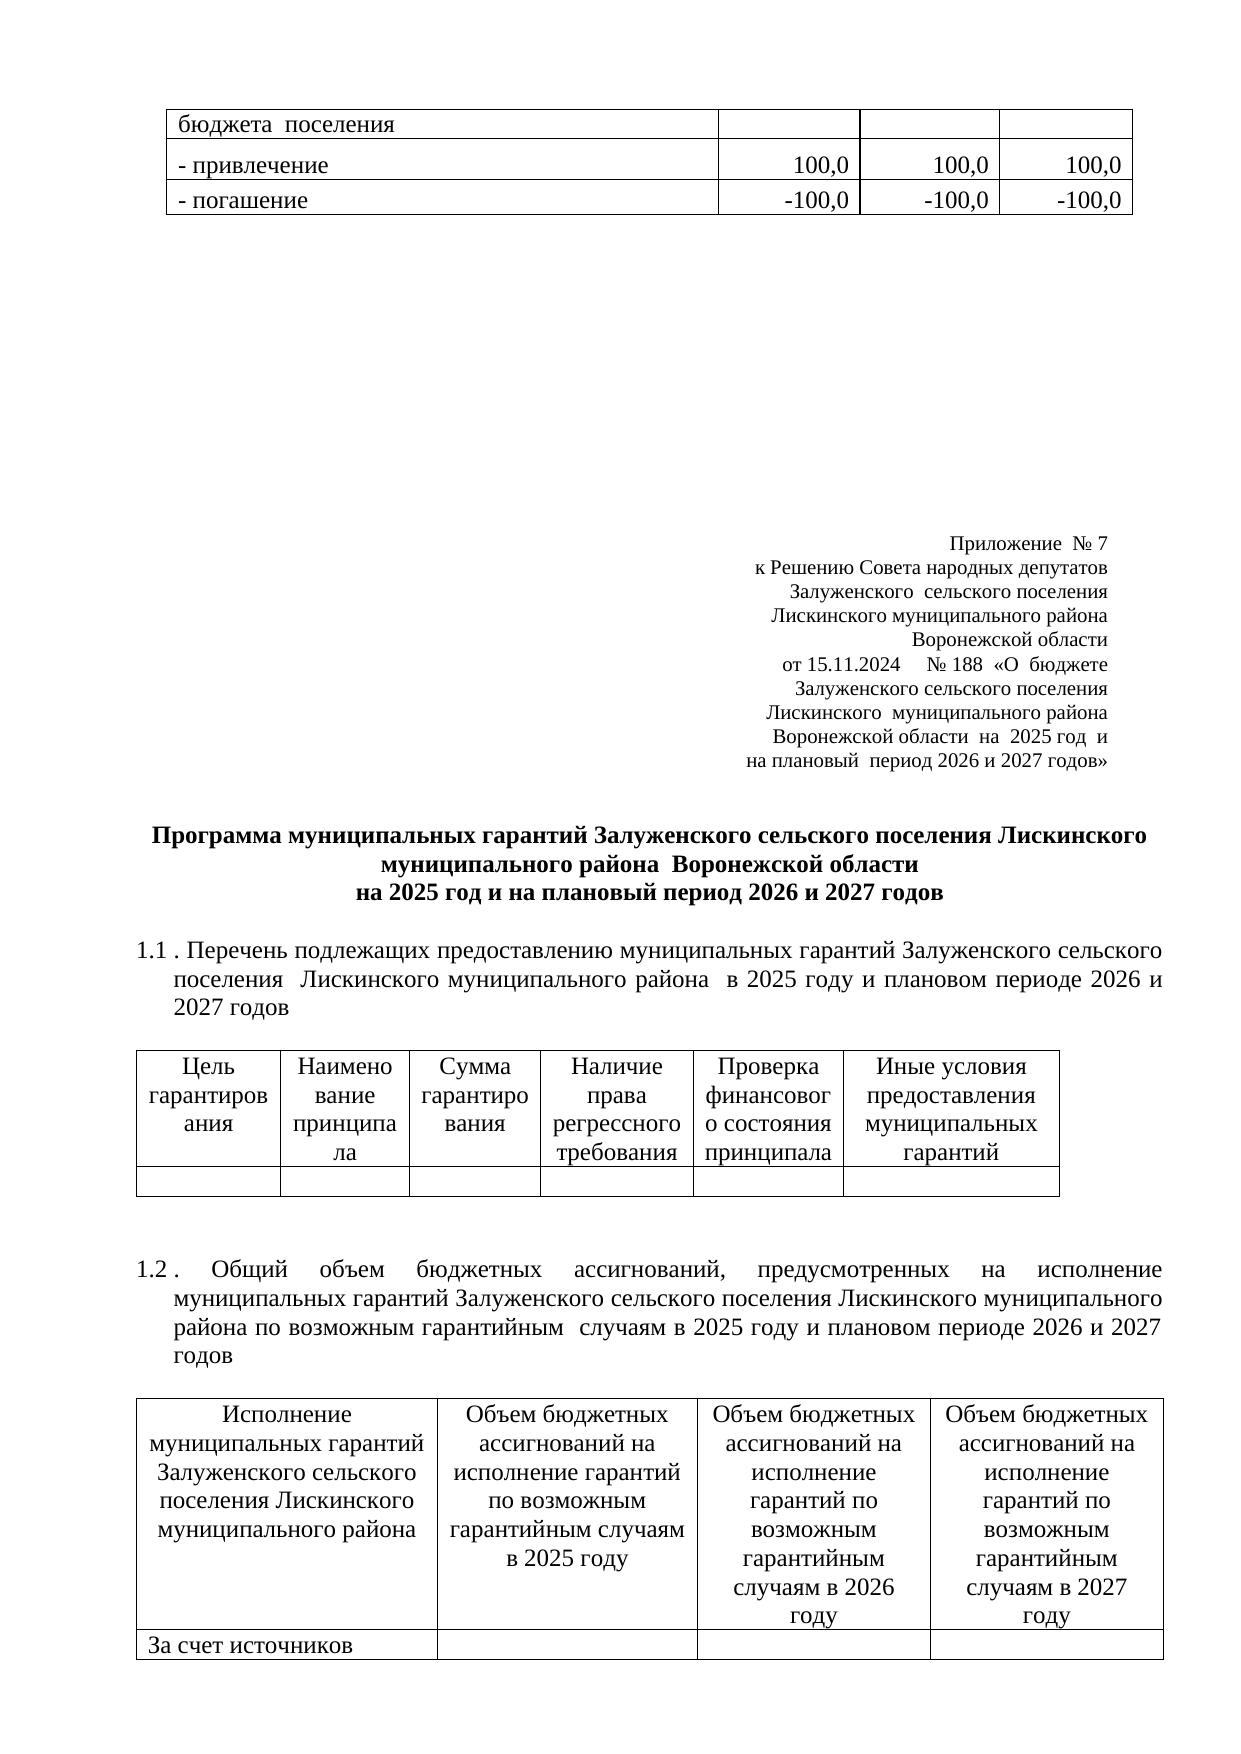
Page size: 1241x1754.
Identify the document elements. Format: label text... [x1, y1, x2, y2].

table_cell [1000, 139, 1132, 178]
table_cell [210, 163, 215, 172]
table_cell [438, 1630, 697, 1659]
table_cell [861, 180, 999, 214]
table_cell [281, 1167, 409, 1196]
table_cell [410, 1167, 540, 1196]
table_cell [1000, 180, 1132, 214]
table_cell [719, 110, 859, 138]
text на 2025 год и на плановый период 2026 и 2027 годов [136, 877, 1163, 906]
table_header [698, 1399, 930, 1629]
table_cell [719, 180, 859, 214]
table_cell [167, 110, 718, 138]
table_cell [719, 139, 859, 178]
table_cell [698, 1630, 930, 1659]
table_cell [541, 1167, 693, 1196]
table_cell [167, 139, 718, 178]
text Программа муниципальных гарантий Залуженского сельского поселения Лискинского муниципального района Воронежской области [136, 820, 1163, 877]
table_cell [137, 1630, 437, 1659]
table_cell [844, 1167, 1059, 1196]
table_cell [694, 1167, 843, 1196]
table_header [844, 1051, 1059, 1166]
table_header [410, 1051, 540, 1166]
list . Общий объем бюджетных ассигнований, предусмотренных на исполнение муниципальных гарантий Залуженского сельского поселения Лискинского муниципального района по возможным гарантийным случаям в 2025 году и плановом периоде 2026 и 2027 годов [136, 1254, 1163, 1369]
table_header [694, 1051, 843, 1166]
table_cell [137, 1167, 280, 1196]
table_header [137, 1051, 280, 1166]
list . Перечень подлежащих предоставлению муниципальных гарантий Залуженского сельского поселения Лискинского муниципального района в 2025 году и плановом периоде 2026 и 2027 годов [136, 935, 1163, 1021]
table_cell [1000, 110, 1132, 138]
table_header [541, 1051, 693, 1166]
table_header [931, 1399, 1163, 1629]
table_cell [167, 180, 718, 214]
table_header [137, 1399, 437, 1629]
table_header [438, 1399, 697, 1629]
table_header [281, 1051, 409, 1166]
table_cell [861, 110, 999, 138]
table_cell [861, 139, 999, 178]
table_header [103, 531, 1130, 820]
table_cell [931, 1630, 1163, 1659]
